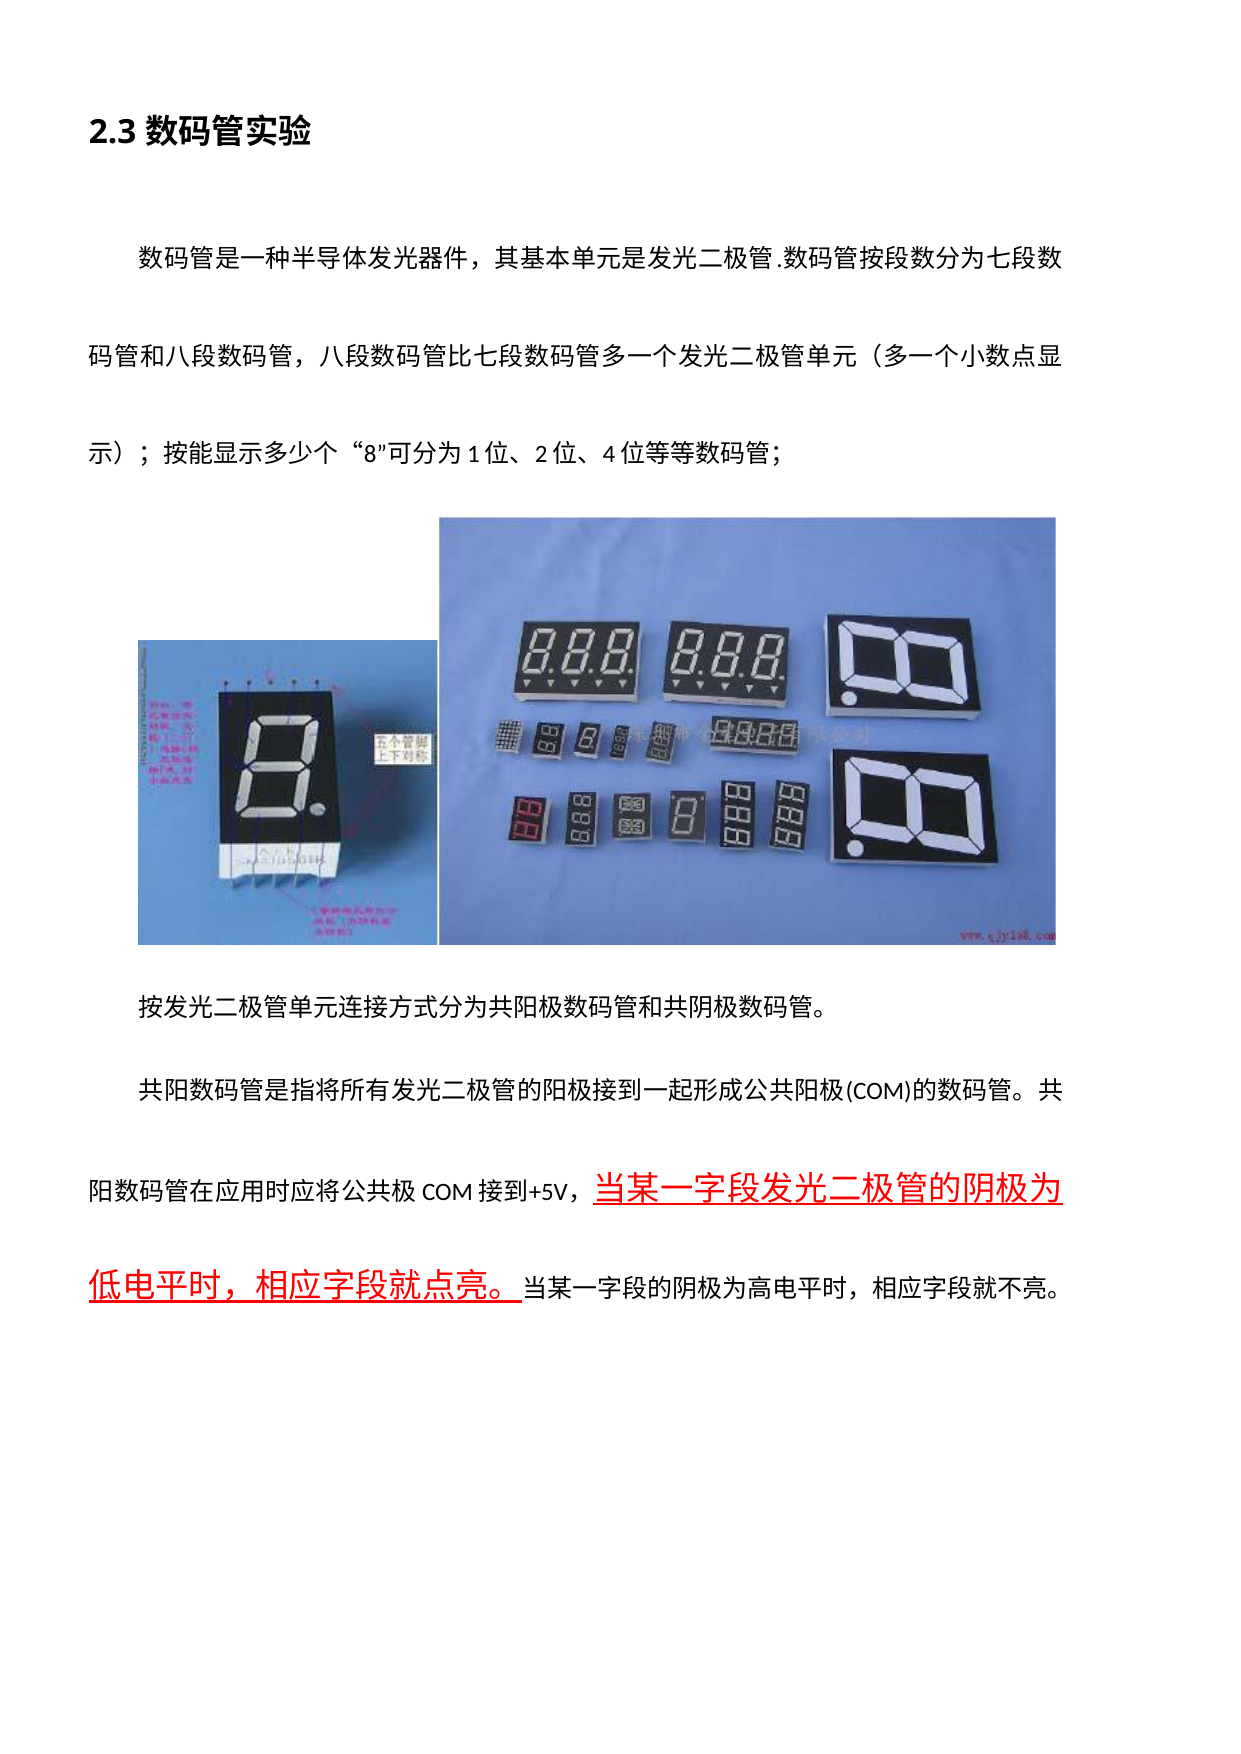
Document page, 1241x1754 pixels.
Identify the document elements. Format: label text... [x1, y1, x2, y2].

text 按发光二极管单元连接方式分为共阳极数码管和共阴极数码管。 [89, 973, 1063, 1038]
text 共阳数码管是指将所有发光二极管的阳极接到一起形成公共阳极(COM)的数码管。共阳数码管在应用时应将公共极COM接到+5V，当某一字段发光二极管的阴极为低电平时，相应字段就点亮。当某一字段的阴极为高电平时，相应字段就不亮。 [89, 1056, 1063, 1316]
text 数码管是一种半导体发光器件，其基本单元是发光二极管.数码管按段数分为七段数码管和八段数码管，八段数码管比七段数码管多一个发光二极管单元（多一个小数点显示）；按能显示多少个“8”可分为1位、2位、4位等等数码管； [89, 224, 1063, 484]
subtitle 2.3 数码管实验 [89, 97, 1063, 162]
picture [138, 515, 1056, 945]
